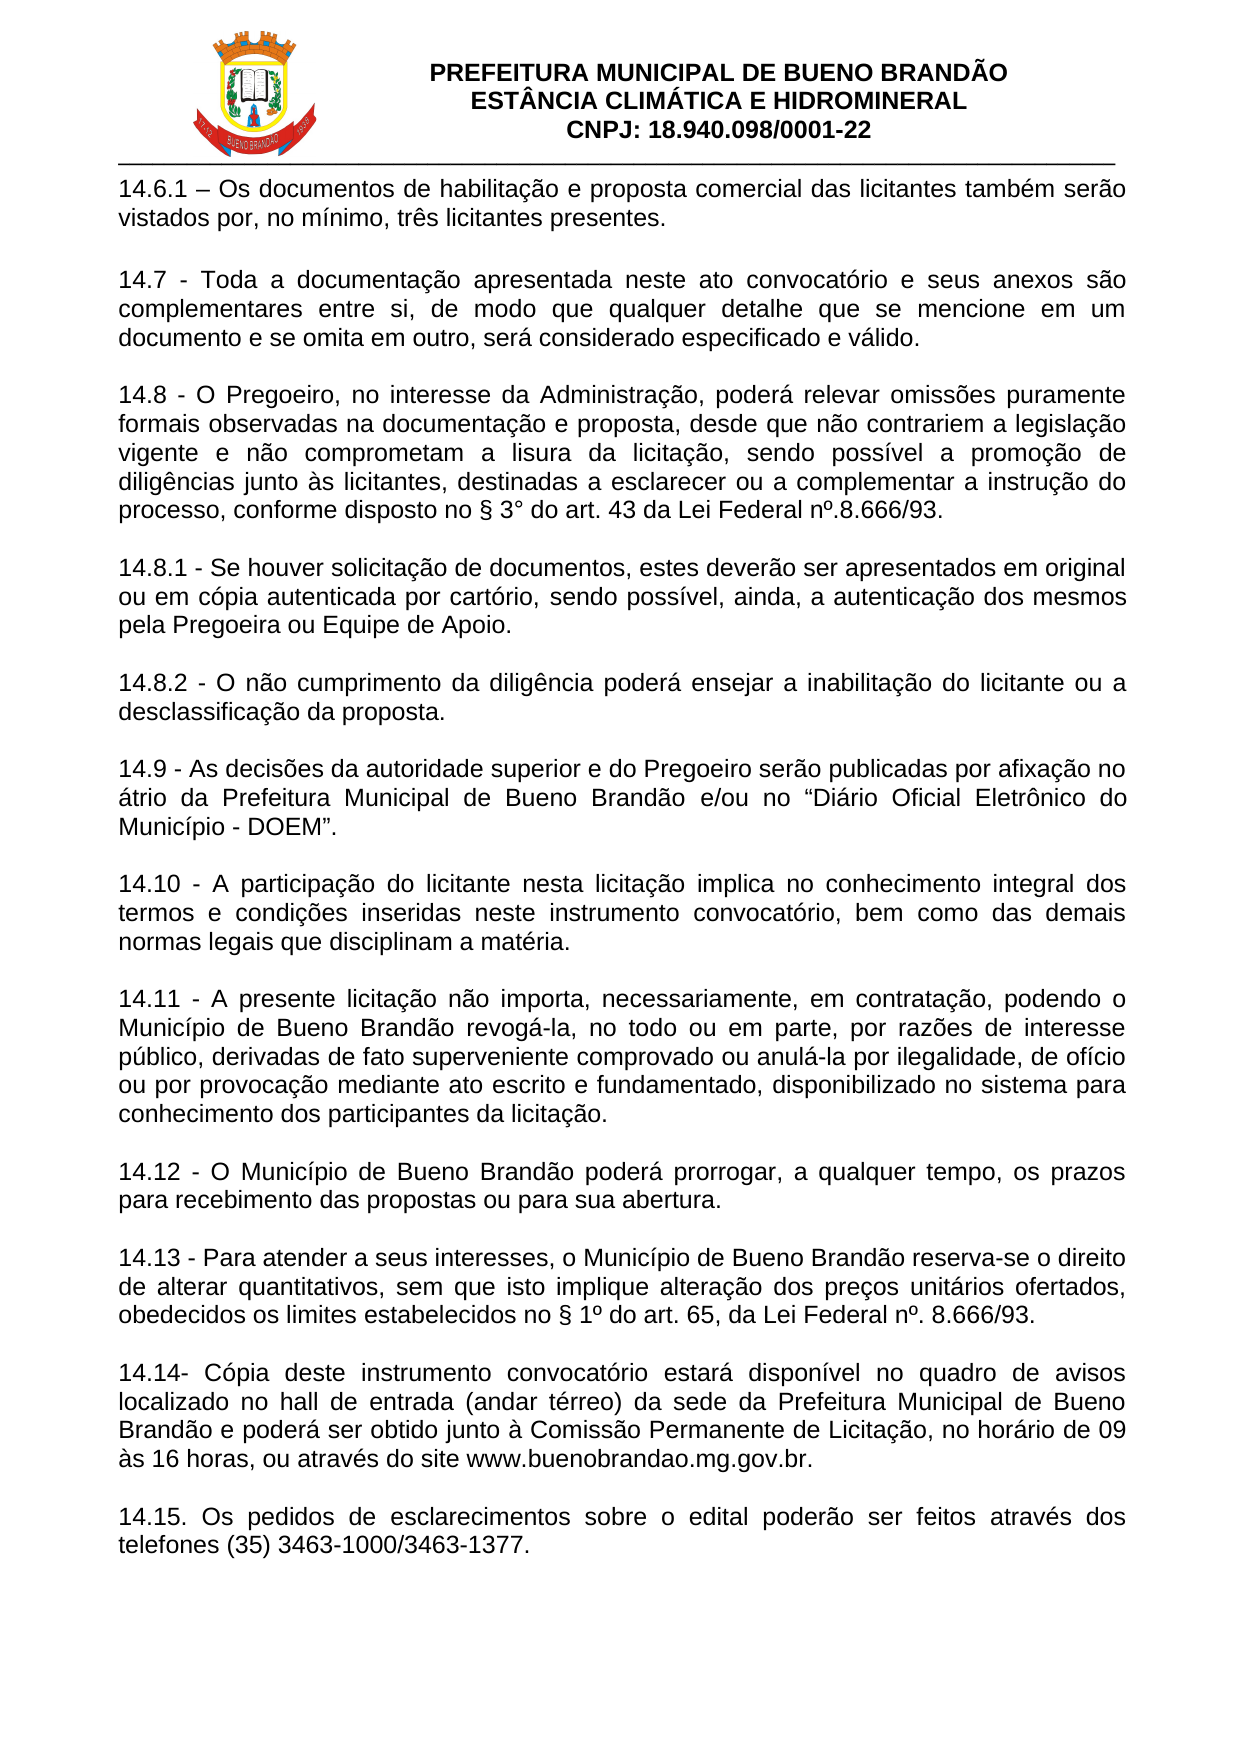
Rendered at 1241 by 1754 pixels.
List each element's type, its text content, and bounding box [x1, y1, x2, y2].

text 14.8.1 - Se houver solicitação de documentos, estes deverão ser apresentados em original ou em cópia autenticada por cartório, sendo possível, ainda, a autenticação dos mesmos pela Pregoeira ou Equipe de Apoio. [118, 553, 1128, 639]
text 14.12 - O Município de Bueno Brandão poderá prorrogar, a qualquer tempo, os prazos para recebimento das propostas ou para sua abertura. [118, 1157, 1128, 1214]
text 14.10 - A participação do licitante nesta licitação implica no conhecimento integral dos termos e condições inseridas neste instrumento convocatório, bem como das demais normas legais que disciplinam a matéria. [118, 869, 1128, 955]
text 14.6.1 – Os documentos de habilitação e proposta comercial das licitantes também serão vistados por, no mínimo, três licitantes presentes. [118, 174, 1128, 232]
text 14.8 - O Pregoeiro, no interesse da Administração, poderá relevar omissões puramente formais observadas na documentação e proposta, desde que não contrariem a legislação vigente e não comprometam a lisura da licitação, sendo possível a promoção de diligências junto às licitantes, destinadas a esclarecer ou a complementar a instrução do processo, conforme disposto no § 3° do art. 43 da Lei Federal nº.8.666/93. [118, 380, 1128, 524]
text 14.15. Os pedidos de esclarecimentos sobre o edital poderão ser feitos através dos telefones (35) 3463-1000/3463-1377. [118, 1502, 1128, 1559]
text 14.14- Cópia deste instrumento convocatório estará disponível no quadro de avisos localizado no hall de entrada (andar térreo) da sede da Prefeitura Municipal de Bueno Brandão e poderá ser obtido junto à Comissão Permanente de Licitação, no horário de 09 às 16 horas, ou através do site www.buenobrandao.mg.gov.br. [118, 1358, 1128, 1473]
text 14.7 - Toda a documentação apresentada neste ato convocatório e seus anexos são complementares entre si, de modo que qualquer detalhe que se mencione em um documento e se omita em outro, será considerado especificado e válido. [118, 265, 1128, 352]
text 14.9 - As decisões da autoridade superior e do Pregoeiro serão publicadas por afixação no átrio da Prefeitura Municipal de Bueno Brandão e/ou no “Diário Oficial Eletrônico do Município - DOEM”. [118, 754, 1128, 840]
text 14.11 - A presente licitação não importa, necessariamente, em contratação, podendo o Município de Bueno Brandão revogá-la, no todo ou em parte, por razões de interesse público, derivadas de fato superveniente comprovado ou anulá-la por ilegalidade, de ofício ou por provocação mediante ato escrito e fundamentado, disponibilizado no sistema para conhecimento dos participantes da licitação. [118, 984, 1128, 1128]
text 14.13 - Para atender a seus interesses, o Município de Bueno Brandão reserva-se o direito de alterar quantitativos, sem que isto implique alteração dos preços unitários ofertados, obedecidos os limites estabelecidos no § 1º do art. 65, da Lei Federal nº. 8.666/93. [118, 1243, 1128, 1329]
picture [193, 31, 317, 157]
text 14.8.2 - O não cumprimento da diligência poderá ensejar a inabilitação do licitante ou a desclassificação da proposta. [118, 668, 1128, 725]
